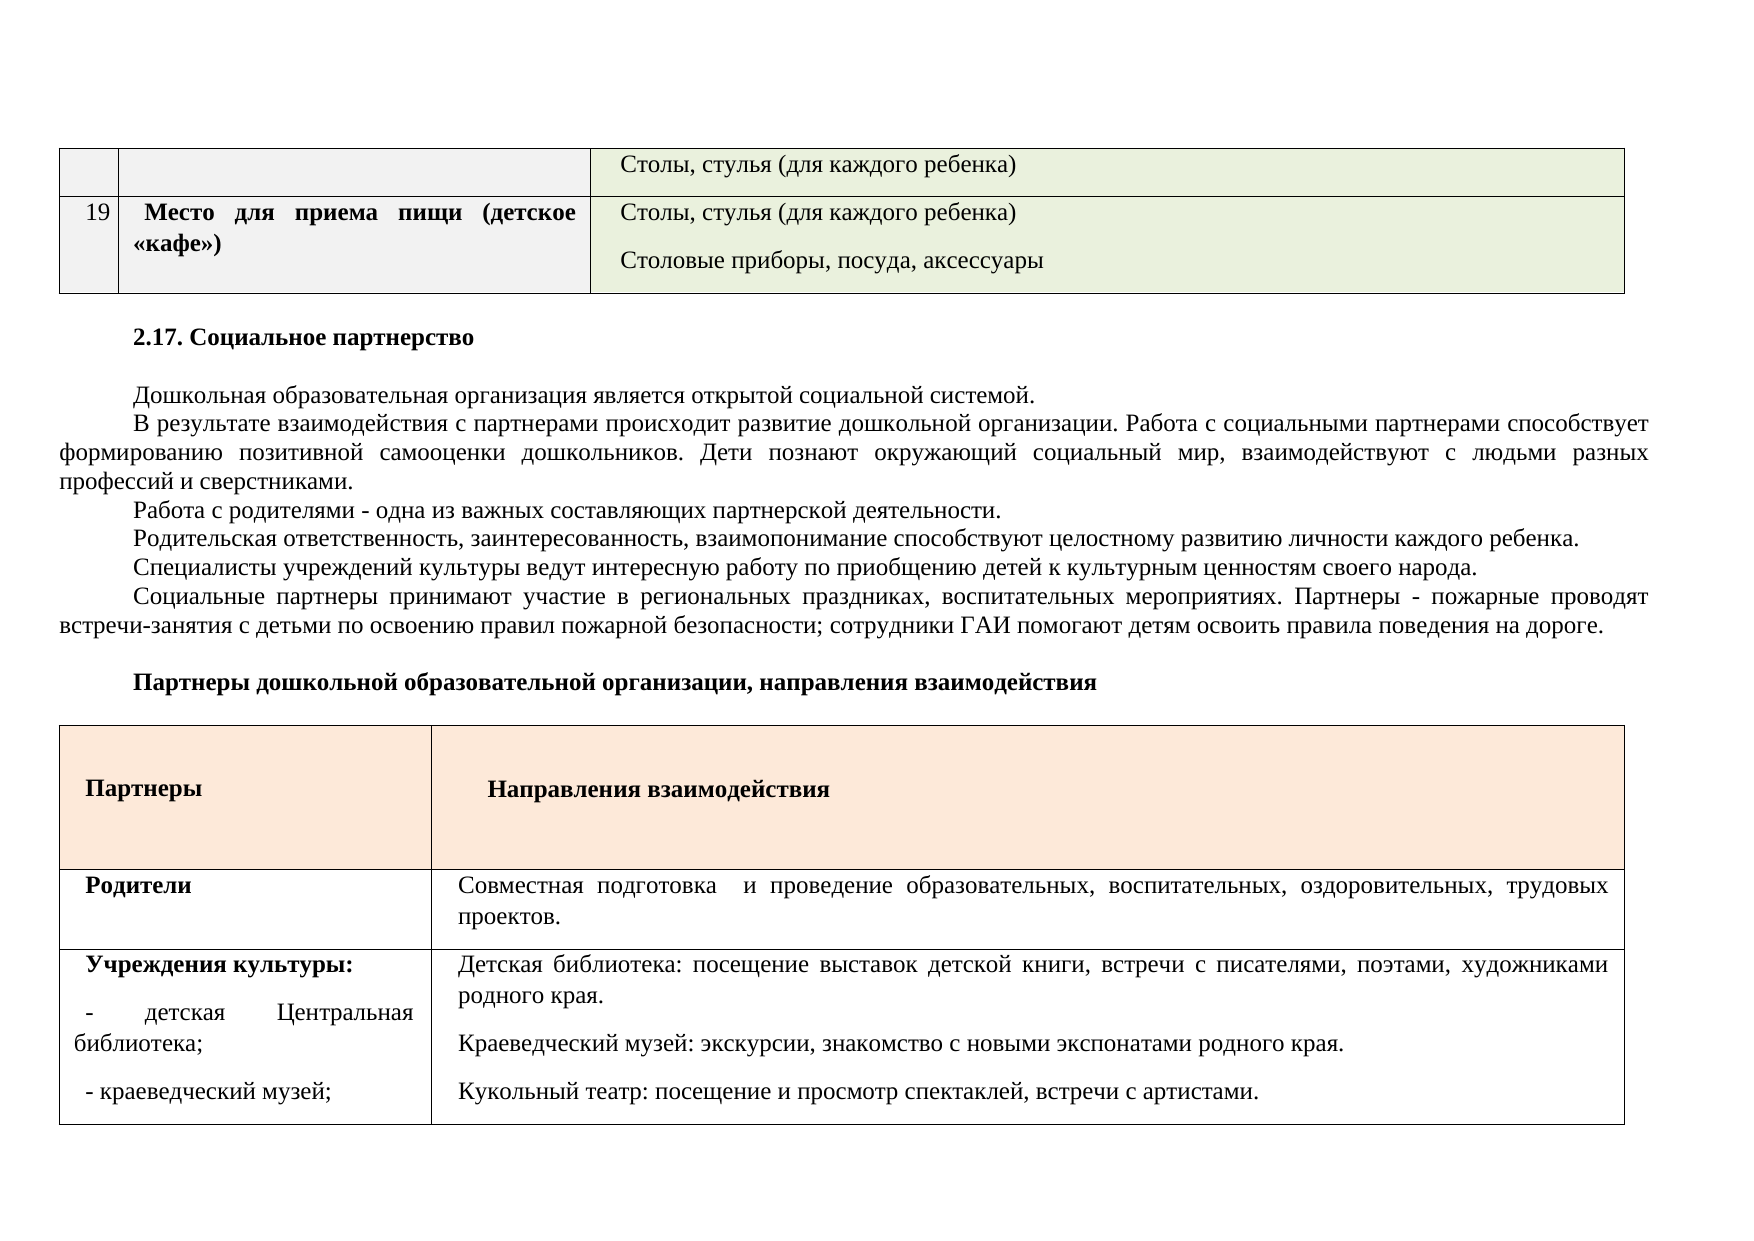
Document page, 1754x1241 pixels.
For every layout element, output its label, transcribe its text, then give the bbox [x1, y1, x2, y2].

text Дошкольная образовательная организация является открытой социальной системой. [59, 380, 1651, 408]
table_cell 18 [60, 149, 118, 196]
text В результате взаимодействия с партнерами происходит развитие дошкольной организации. Работа с социальными партнерами способствует формированию позитивной самооценки дошкольников. Дети познают окружающий социальный мир, взаимодействуют с людьми разных профессий и сверстниками. [59, 408, 1651, 495]
table_cell Родители [60, 870, 431, 948]
text Родительская ответственность, заинтересованность, взаимопонимание способствуют целостному развитию личности каждого ребенка. [59, 523, 1651, 552]
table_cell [119, 149, 590, 196]
text 2.17. Социальное партнерство [59, 322, 1651, 351]
table_cell Место для приема пищи (детское «кафе») [119, 197, 590, 292]
text Работа с родителями - одна из важных составляющих партнерской деятельности. [59, 495, 1651, 523]
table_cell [432, 950, 1624, 1123]
table_cell Совместная подготовка и проведение образовательных, воспитательных, оздоровительных, трудовых проектов. [432, 870, 1624, 948]
table_cell Столы, стулья (для каждого ребенка) Столовые приборы, посуда, аксессуары [591, 197, 1624, 292]
text Специалисты учреждений культуры ведут интересную работу по приобщению детей к культурным ценностям своего народа. [59, 552, 1651, 581]
table_header Партнеры [60, 726, 431, 869]
text Партнеры дошкольной образовательной организации, направления взаимодействия [59, 667, 1651, 696]
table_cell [60, 950, 431, 1123]
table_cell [591, 149, 1624, 196]
table_cell 19 [60, 197, 118, 292]
table_header Направления взаимодействия [432, 726, 1624, 869]
text Социальные партнеры принимают участие в региональных праздниках, воспитательных мероприятиях. Партнеры - пожарные проводят встречи-занятия с детьми по освоению правил пожарной безопасности; сотрудники ГАИ помогают детям освоить правила поведения на дороге. [59, 581, 1651, 638]
